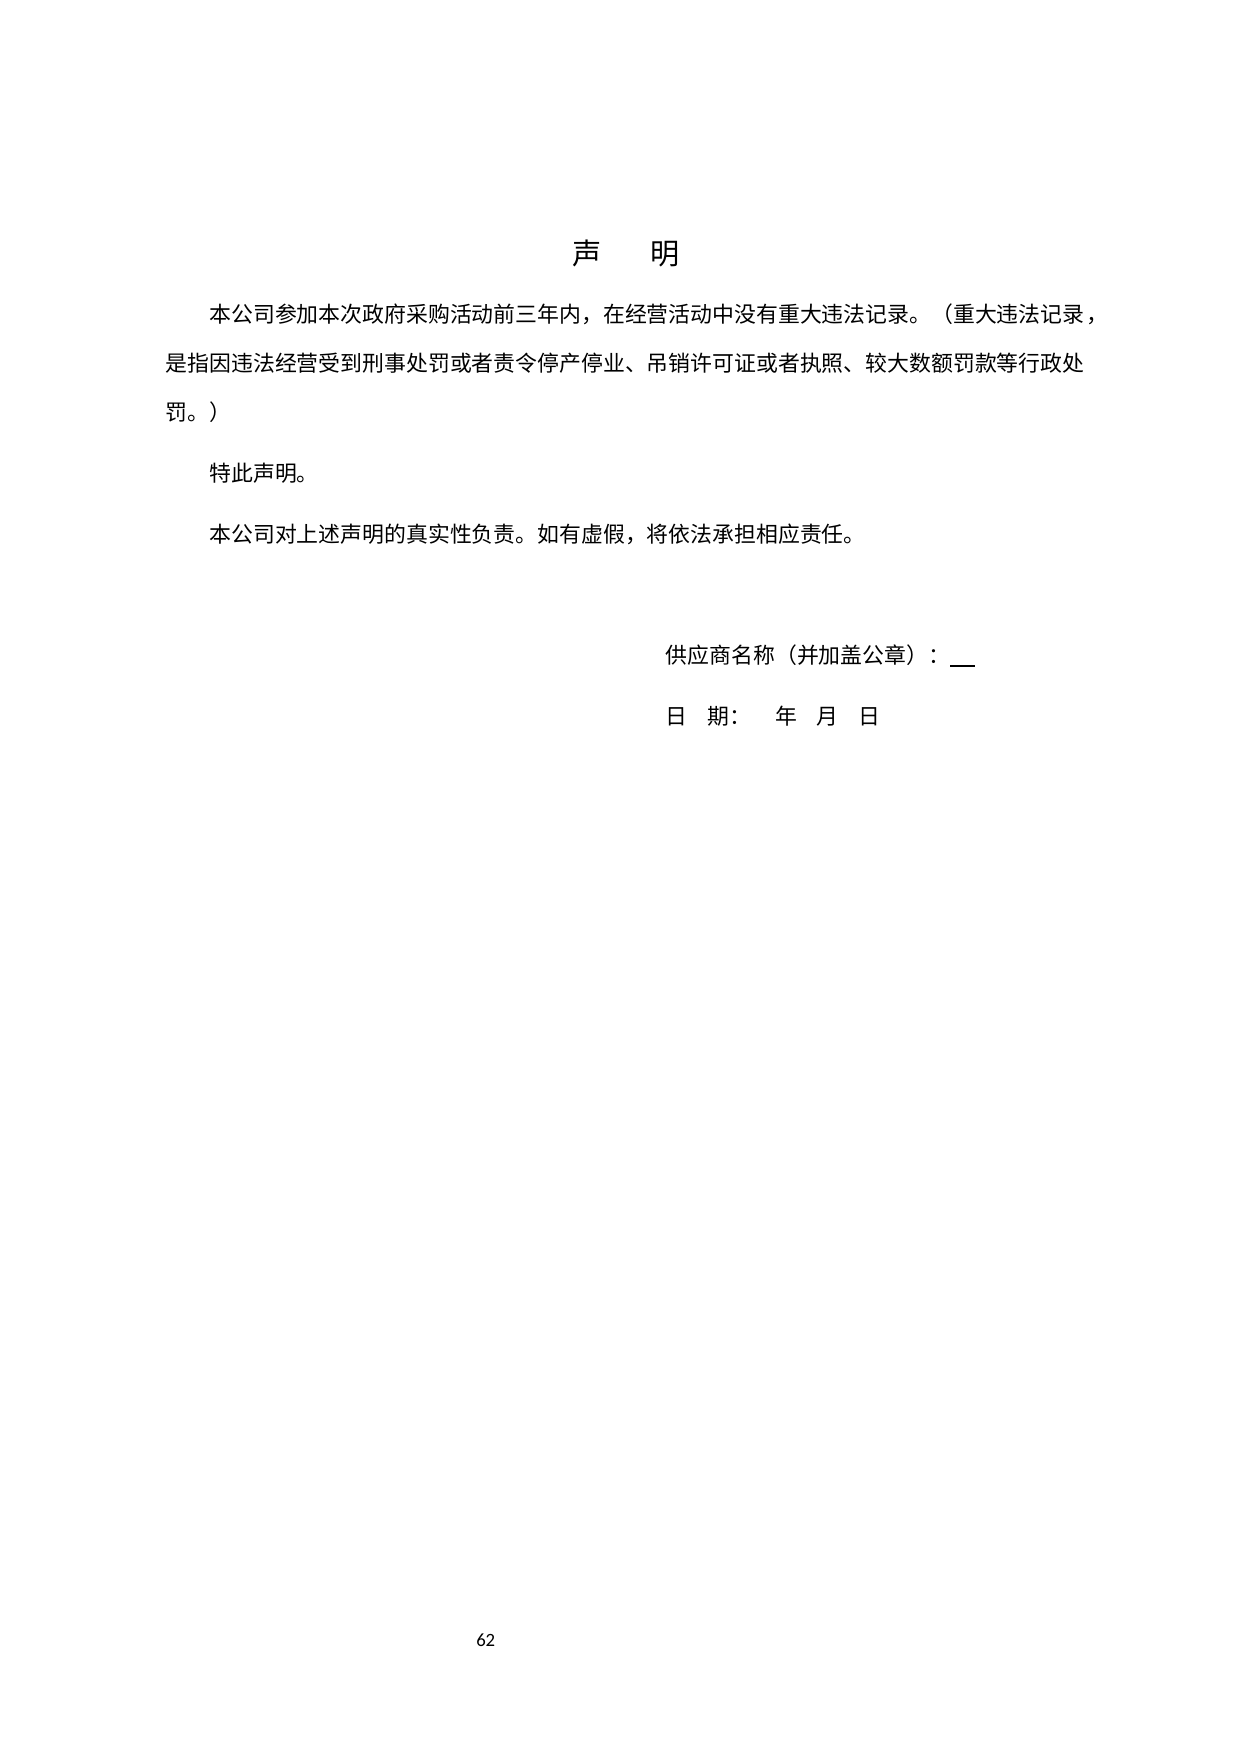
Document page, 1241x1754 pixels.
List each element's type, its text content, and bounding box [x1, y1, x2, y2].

text 日 期： 年 月 日 [165, 699, 1043, 731]
text 本公司对上述声明的真实性负责。如有虚假，将依法承担相应责任。 [165, 516, 1087, 549]
text 声 明 [165, 219, 1087, 284]
text 本公司参加本次政府采购活动前三年内，在经营活动中没有重大违法记录。（重大违法记录，是指因违法经营受到刑事处罚或者责令停产停业、吊销许可证或者执照、较大数额罚款等行政处罚。） [165, 297, 1087, 427]
text 特此声明。 [165, 455, 1087, 488]
text 供应商名称（并加盖公章）： [165, 638, 1043, 670]
